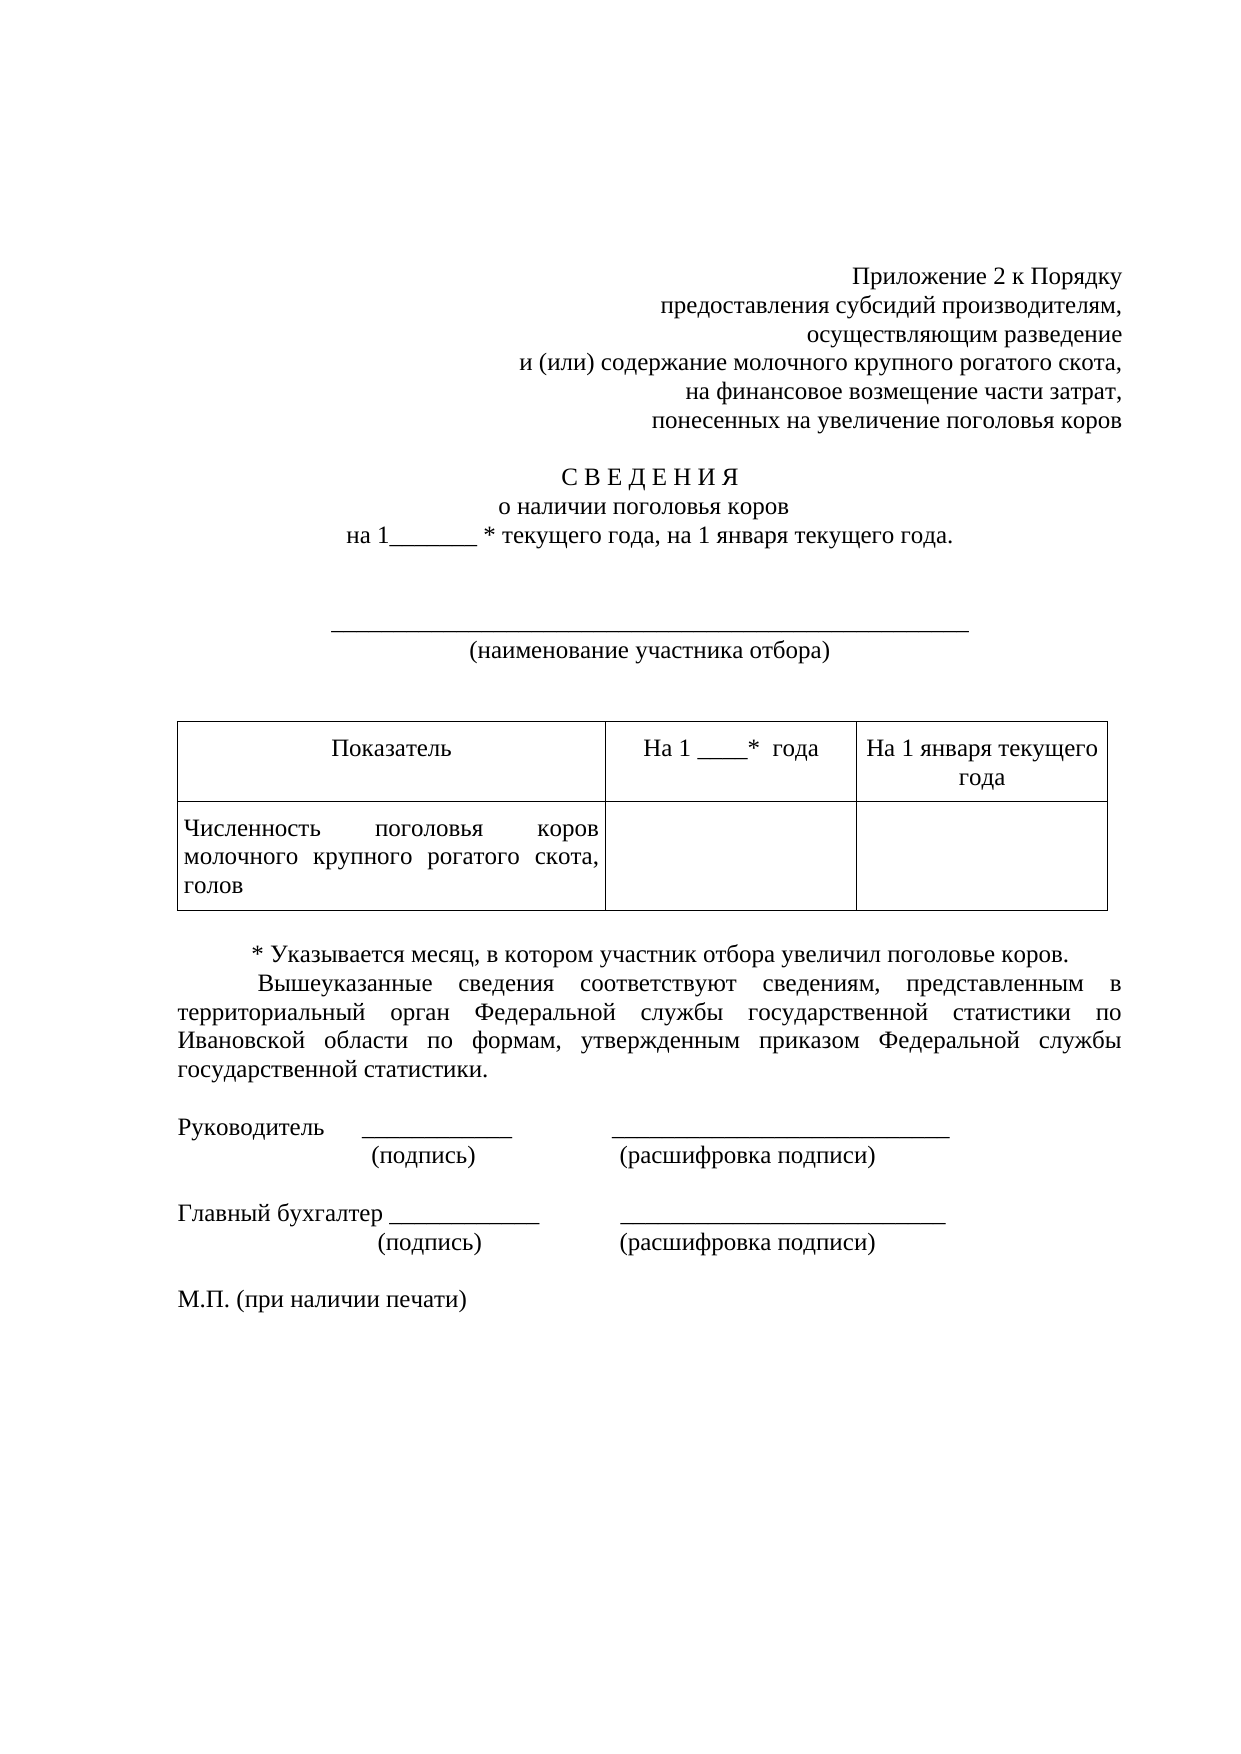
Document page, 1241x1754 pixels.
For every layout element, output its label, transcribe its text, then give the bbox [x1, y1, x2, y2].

text ___________________________________________________ [177, 606, 1122, 635]
text Руководитель ____________ ___________________________ [177, 1112, 1122, 1141]
text о наличии поголовья коров на 1_______ * текущего года, на 1 января текущего года. [177, 491, 1122, 549]
text С В Е Д Е Н И Я [177, 462, 1122, 491]
text Вышеуказанные сведения соответствуют сведениям, представленным в территориальный орган Федеральной службы государственной статистики по Ивановской области по формам, утвержденным приказом Федеральной службы государственной статистики. [177, 968, 1122, 1083]
text на финансовое возмещение части затрат, [177, 376, 1122, 405]
text (подпись) (расшифровка подписи) [177, 1227, 1122, 1256]
text понесенных на увеличение поголовья коров [177, 405, 1122, 434]
table_cell [857, 802, 1107, 909]
table_header На 1 ____* года [606, 722, 856, 801]
table_header На 1 января текущего года [857, 722, 1107, 801]
text Главный бухгалтер ____________ __________________________ [177, 1198, 1122, 1227]
text осуществляющим разведение [177, 319, 1122, 347]
text и (или) содержание молочного крупного рогатого скота, [177, 347, 1122, 376]
table_cell Численность поголовья коров молочного крупного рогатого скота, голов [178, 802, 605, 909]
text * Указывается месяц, в котором участник отбора увеличил поголовье коров. [177, 939, 1122, 968]
text (подпись) (расшифровка подписи) [177, 1141, 1122, 1169]
table_header Показатель [178, 722, 605, 801]
text предоставления субсидий производителям, [177, 290, 1122, 319]
table_cell [606, 802, 856, 909]
text Приложение 2 к Порядку [177, 261, 1122, 290]
text (наименование участника отбора) [177, 635, 1122, 664]
text М.П. (при наличии печати) [177, 1284, 1122, 1313]
